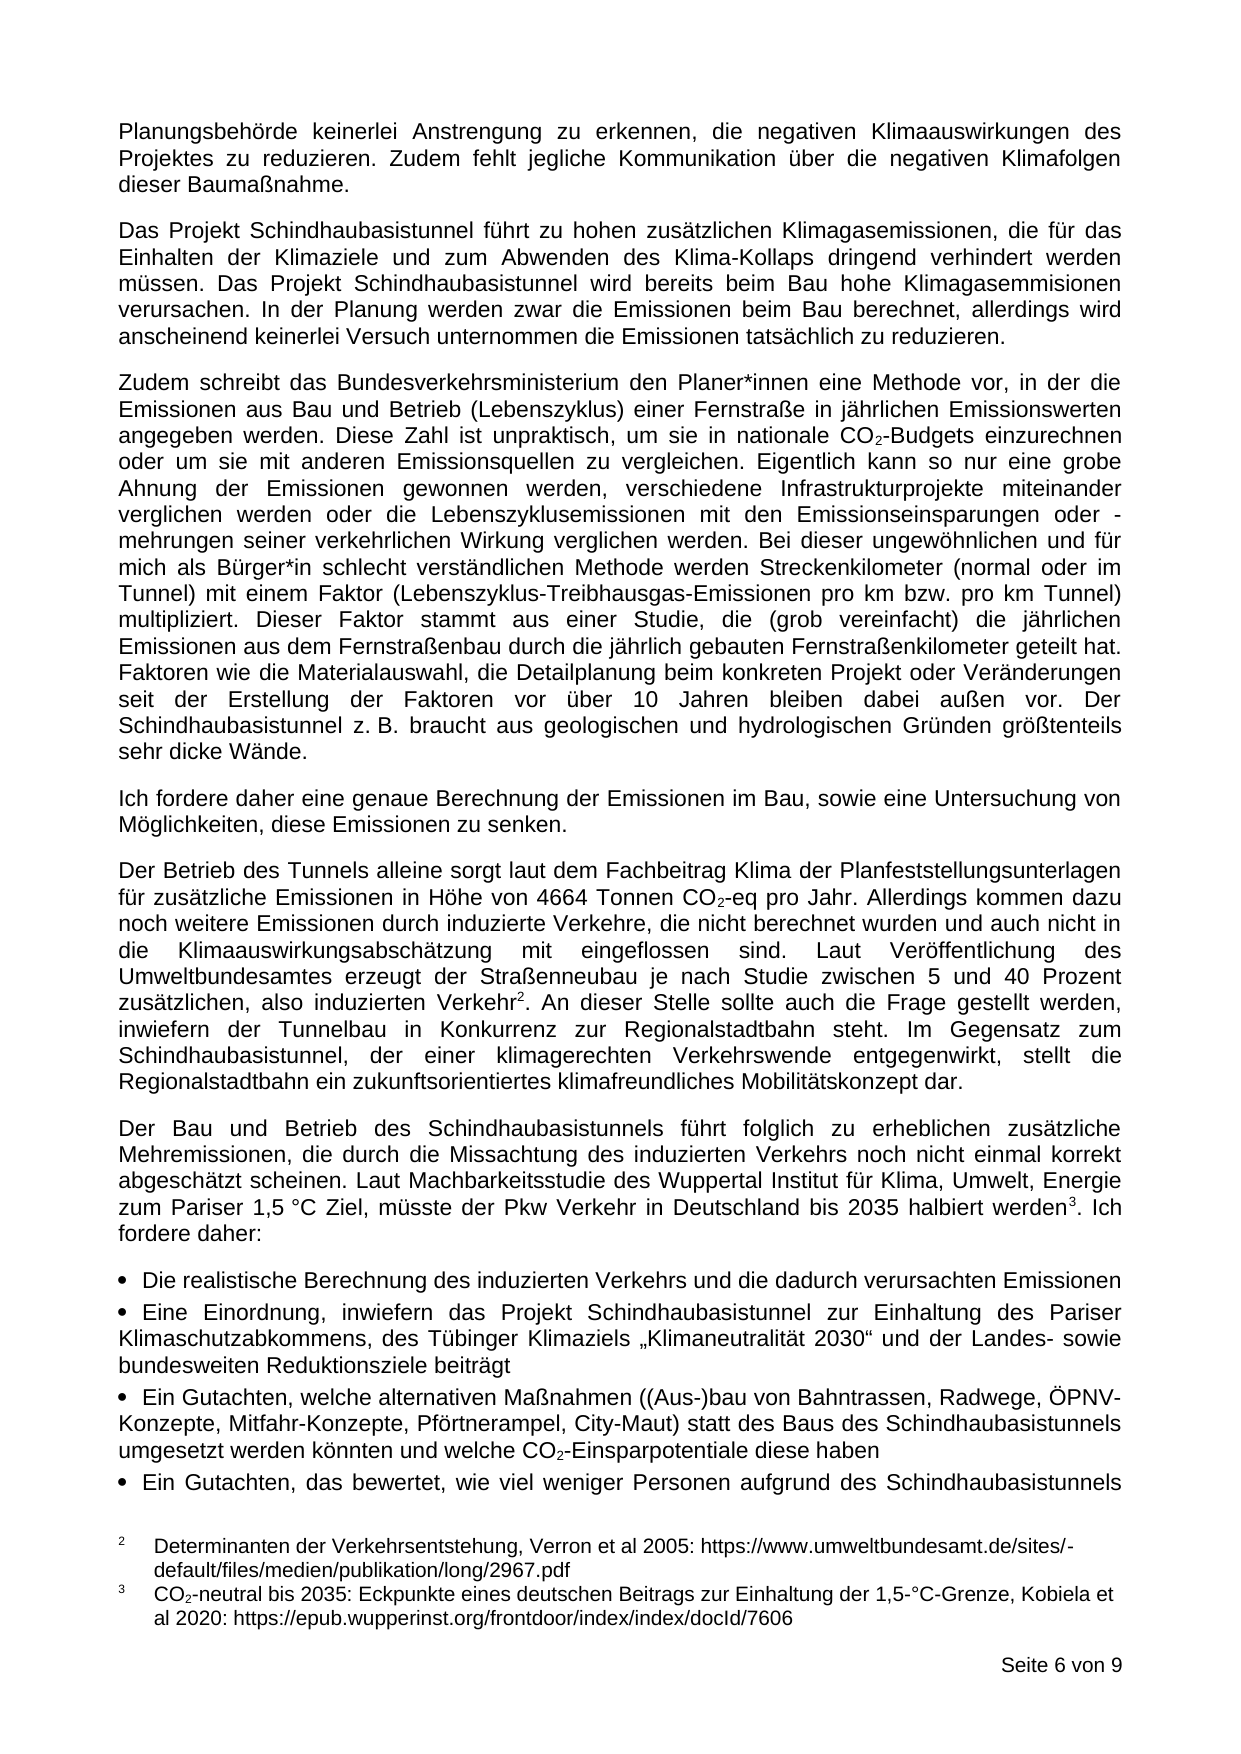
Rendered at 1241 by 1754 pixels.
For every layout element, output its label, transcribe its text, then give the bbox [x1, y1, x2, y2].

text Der Betrieb des Tunnels alleine sorgt laut dem Fachbeitrag Klima der Planfeststellungsunterlagen für zusätzliche Emissionen in Höhe von 4664 Tonnen CO2-eq pro Jahr. Allerdings kommen dazu noch weitere Emissionen durch induzierte Verkehre, die nicht berechnet wurden und auch nicht in die Klimaauswirkungsabschätzung mit eingeflossen sind. Laut Veröffentlichung des Umweltbundesamtes erzeugt der Straßenneubau je nach Studie zwischen 5 und 40 Prozent zusätzlichen, also induzierten Verkehr. An dieser Stelle sollte auch die Frage gestellt werden, inwiefern der Tunnelbau in Konkurrenz zur Regionalstadtbahn steht. Im Gegensatz zum Schindhaubasistunnel, der einer klimagerechten Verkehrswende entgegenwirkt, stellt die Regionalstadtbahn ein zukunftsorientiertes klimafreundliches Mobilitätskonzept dar. [118, 857, 1122, 1095]
list Ein Gutachten, welche alternativen Maßnahmen ((Aus-)bau von Bahntrassen, Radwege, ÖPNV-Konzepte, Mitfahr-Konzepte, Pförtnerampel, City-Maut) statt des Baus des Schindhaubasistunnels umgesetzt werden könnten und welche CO2-Einsparpotentiale diese haben [118, 1384, 1122, 1463]
text Das Projekt Schindhaubasistunnel führt zu hohen zusätzlichen Klimagasemissionen, die für das Einhalten der Klimaziele und zum Abwenden des Klima-Kollaps dringend verhindert werden müssen. Das Projekt Schindhaubasistunnel wird bereits beim Bau hohe Klimagasemmisionen verursachen. In der Planung werden zwar die Emissionen beim Bau berechnet, allerdings wird anscheinend keinerlei Versuch unternommen die Emissionen tatsächlich zu reduzieren. [118, 217, 1122, 349]
text Zudem schreibt das Bundesverkehrsministerium den Planer*innen eine Methode vor, in der die Emissionen aus Bau und Betrieb (Lebenszyklus) einer Fernstraße in jährlichen Emissionswerten angegeben werden. Diese Zahl ist unpraktisch, um sie in nationale CO2-Budgets einzurechnen oder um sie mit anderen Emissionsquellen zu vergleichen. Eigentlich kann so nur eine grobe Ahnung der Emissionen gewonnen werden, verschiedene Infrastrukturprojekte miteinander verglichen werden oder die Lebenszyklusemissionen mit den Emissionseinsparungen oder -mehrungen seiner verkehrlichen Wirkung verglichen werden. Bei dieser ungewöhnlichen und für mich als Bürger*in schlecht verständlichen Methode werden Streckenkilometer (normal oder im Tunnel) mit einem Faktor (Lebenszyklus-Treibhausgas-Emissionen pro km bzw. pro km Tunnel) multipliziert. Dieser Faktor stammt aus einer Studie, die (grob vereinfacht) die jährlichen Emissionen aus dem Fernstraßenbau durch die jährlich gebauten Fernstraßenkilometer geteilt hat. Faktoren wie die Materialauswahl, die Detailplanung beim konkreten Projekt oder Veränderungen seit der Erstellung der Faktoren vor über 10 Jahren bleiben dabei außen vor. Der Schindhaubasistunnel z. B. braucht aus geologischen und hydrologischen Gründen größtenteils sehr dicke Wände. [118, 369, 1122, 764]
list Die realistische Berechnung des induzierten Verkehrs und die dadurch verursachten Emissionen [118, 1267, 1122, 1293]
list Eine Einordnung, inwiefern das Projekt Schindhaubasistunnel zur Einhaltung des Pariser Klimaschutzabkommens, des Tübinger Klimaziels „Klimaneutralität 2030“ und der Landes- sowie bundesweiten Reduktionsziele beiträgt [118, 1299, 1122, 1378]
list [118, 1469, 1122, 1495]
text Ich fordere daher eine genaue Berechnung der Emissionen im Bau, sowie eine Untersuchung von Möglichkeiten, diese Emissionen zu senken. [118, 785, 1122, 837]
text Der Bau und Betrieb des Schindhaubasistunnels führt folglich zu erheblichen zusätzliche Mehremissionen, die durch die Missachtung des induzierten Verkehrs noch nicht einmal korrekt abgeschätzt scheinen. Laut Machbarkeitsstudie des Wuppertal Institut für Klima, Umwelt, Energie zum Pariser 1,5 °C Ziel, müsste der Pkw Verkehr in Deutschland bis 2035 halbiert werden. Ich fordere daher: [118, 1115, 1122, 1247]
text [118, 118, 1122, 197]
